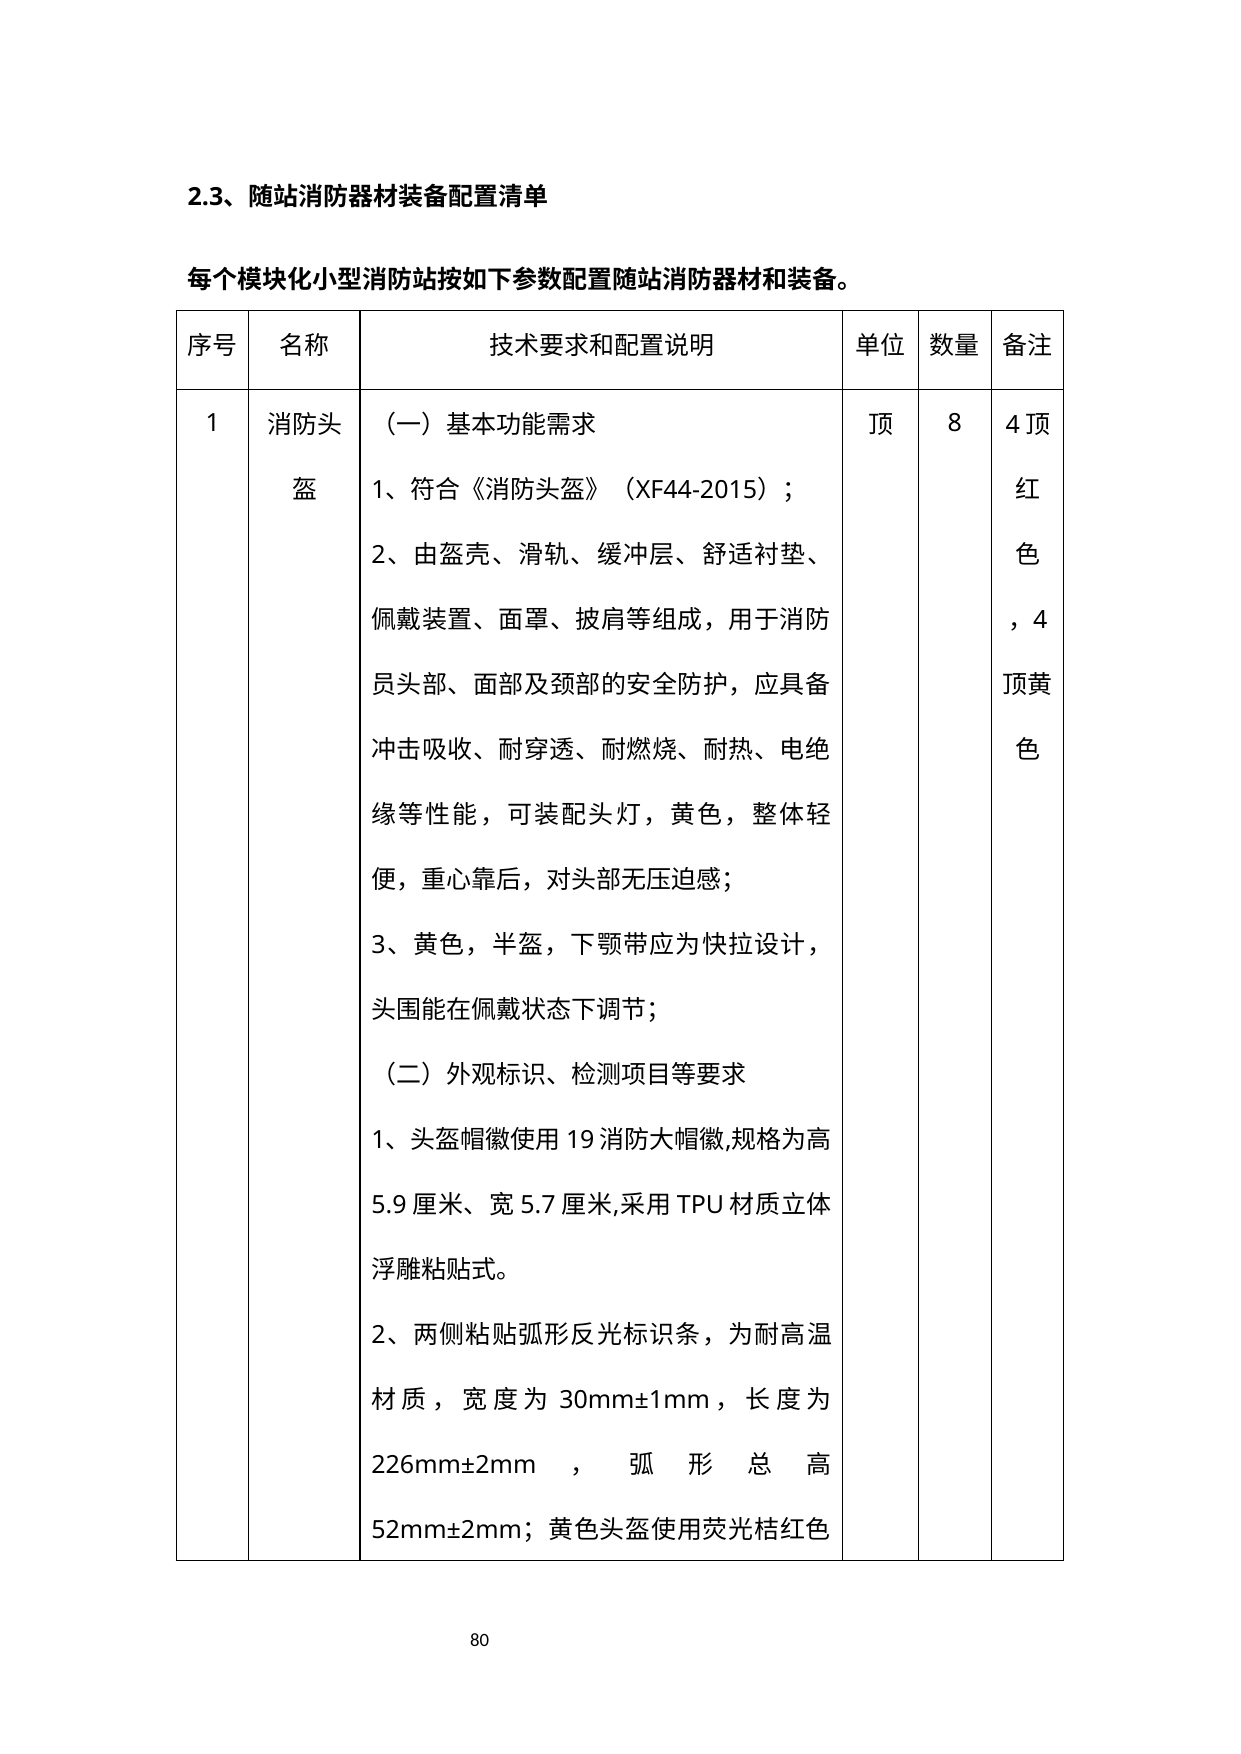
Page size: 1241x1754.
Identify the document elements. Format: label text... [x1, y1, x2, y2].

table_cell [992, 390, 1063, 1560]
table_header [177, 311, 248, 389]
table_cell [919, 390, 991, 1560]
text 每个模块化小型消防站按如下参数配置随站消防器材和装备。 [187, 245, 1053, 310]
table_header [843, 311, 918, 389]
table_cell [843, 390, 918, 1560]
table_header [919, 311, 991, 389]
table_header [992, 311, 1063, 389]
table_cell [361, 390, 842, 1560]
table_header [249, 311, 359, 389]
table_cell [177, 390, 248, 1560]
text 2.3、随站消防器材装备配置清单 [187, 162, 1053, 227]
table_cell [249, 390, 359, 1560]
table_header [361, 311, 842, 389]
